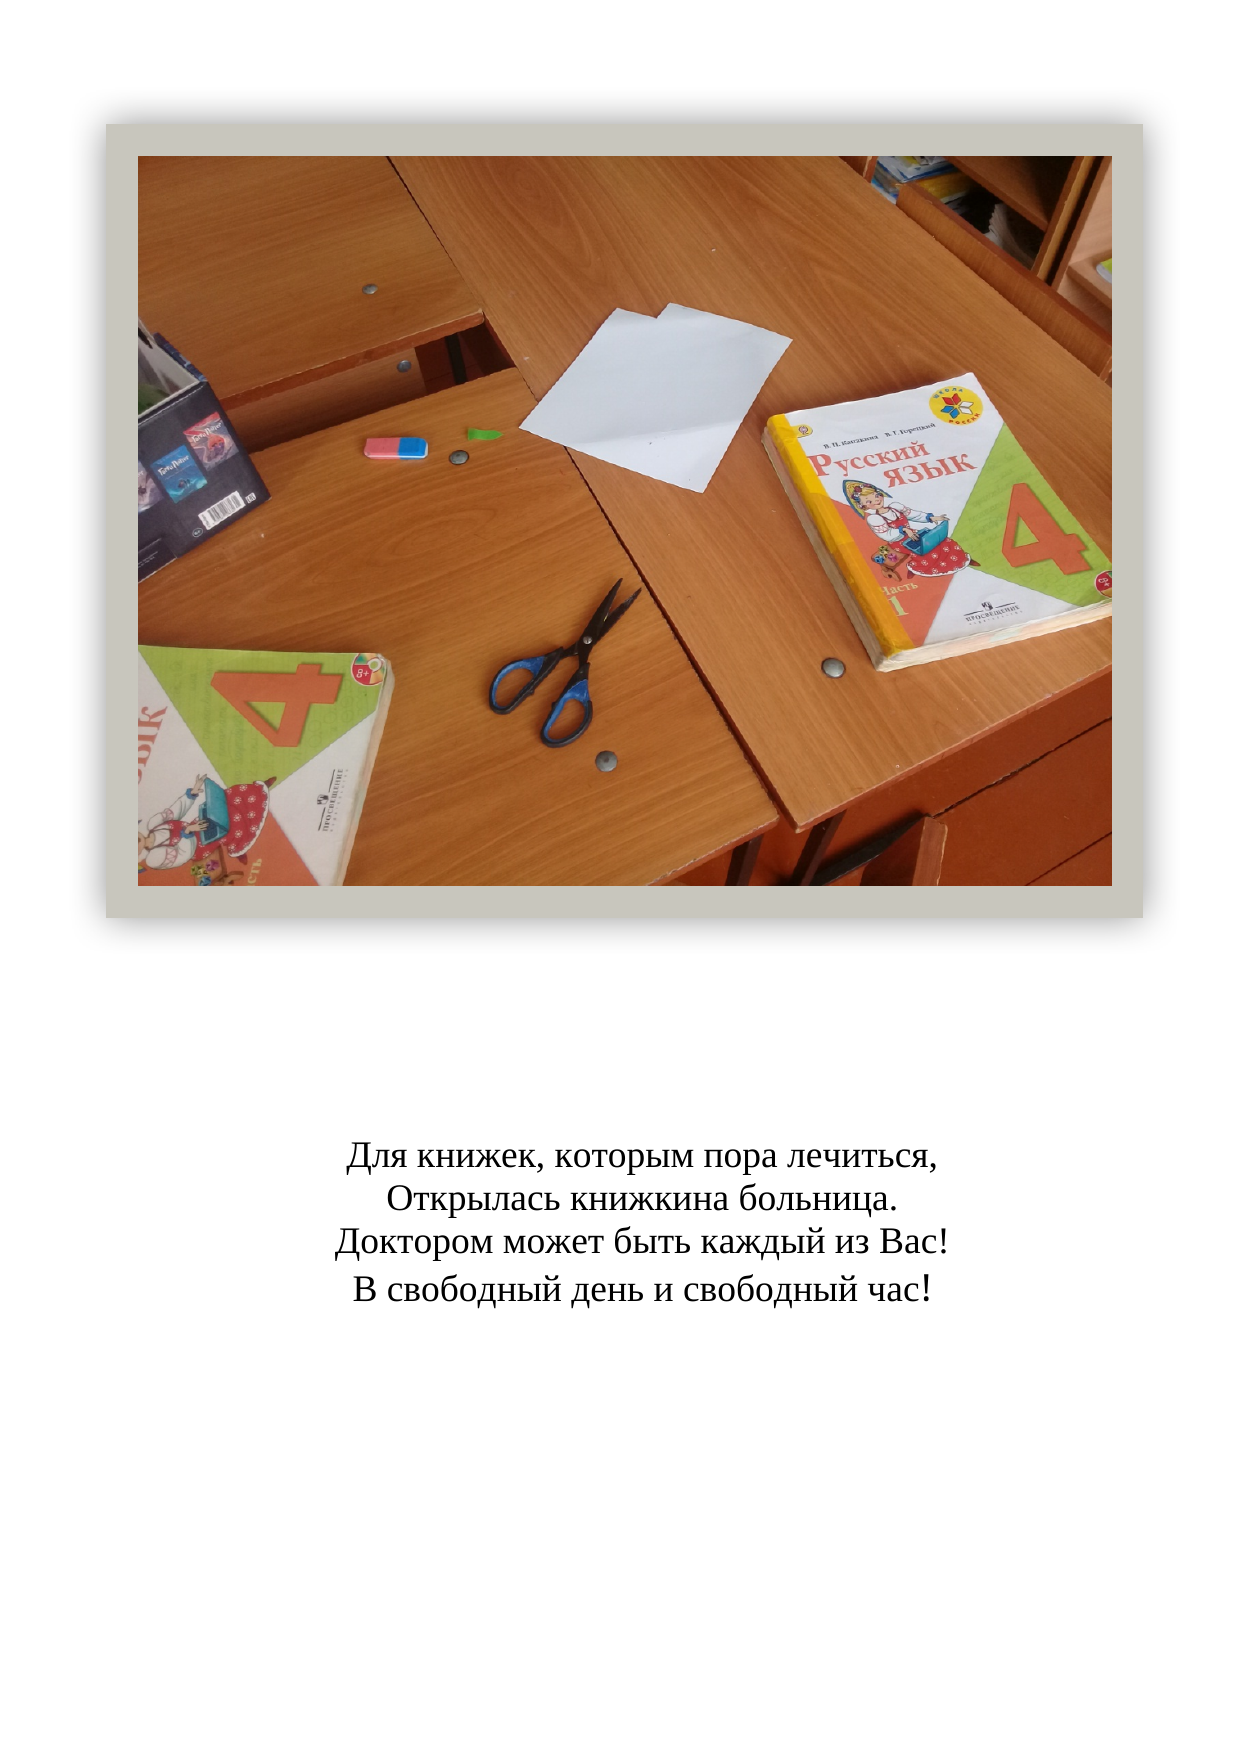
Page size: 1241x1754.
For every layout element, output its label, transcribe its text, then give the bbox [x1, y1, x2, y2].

picture [139, 156, 1112, 886]
text Для книжек, которым пора лечиться, [133, 1132, 1152, 1175]
text В свободный день и свободный час! [133, 1261, 1152, 1312]
text Открылась книжкина больница. [133, 1175, 1152, 1218]
text Доктором может быть каждый из Вас! [133, 1218, 1152, 1261]
